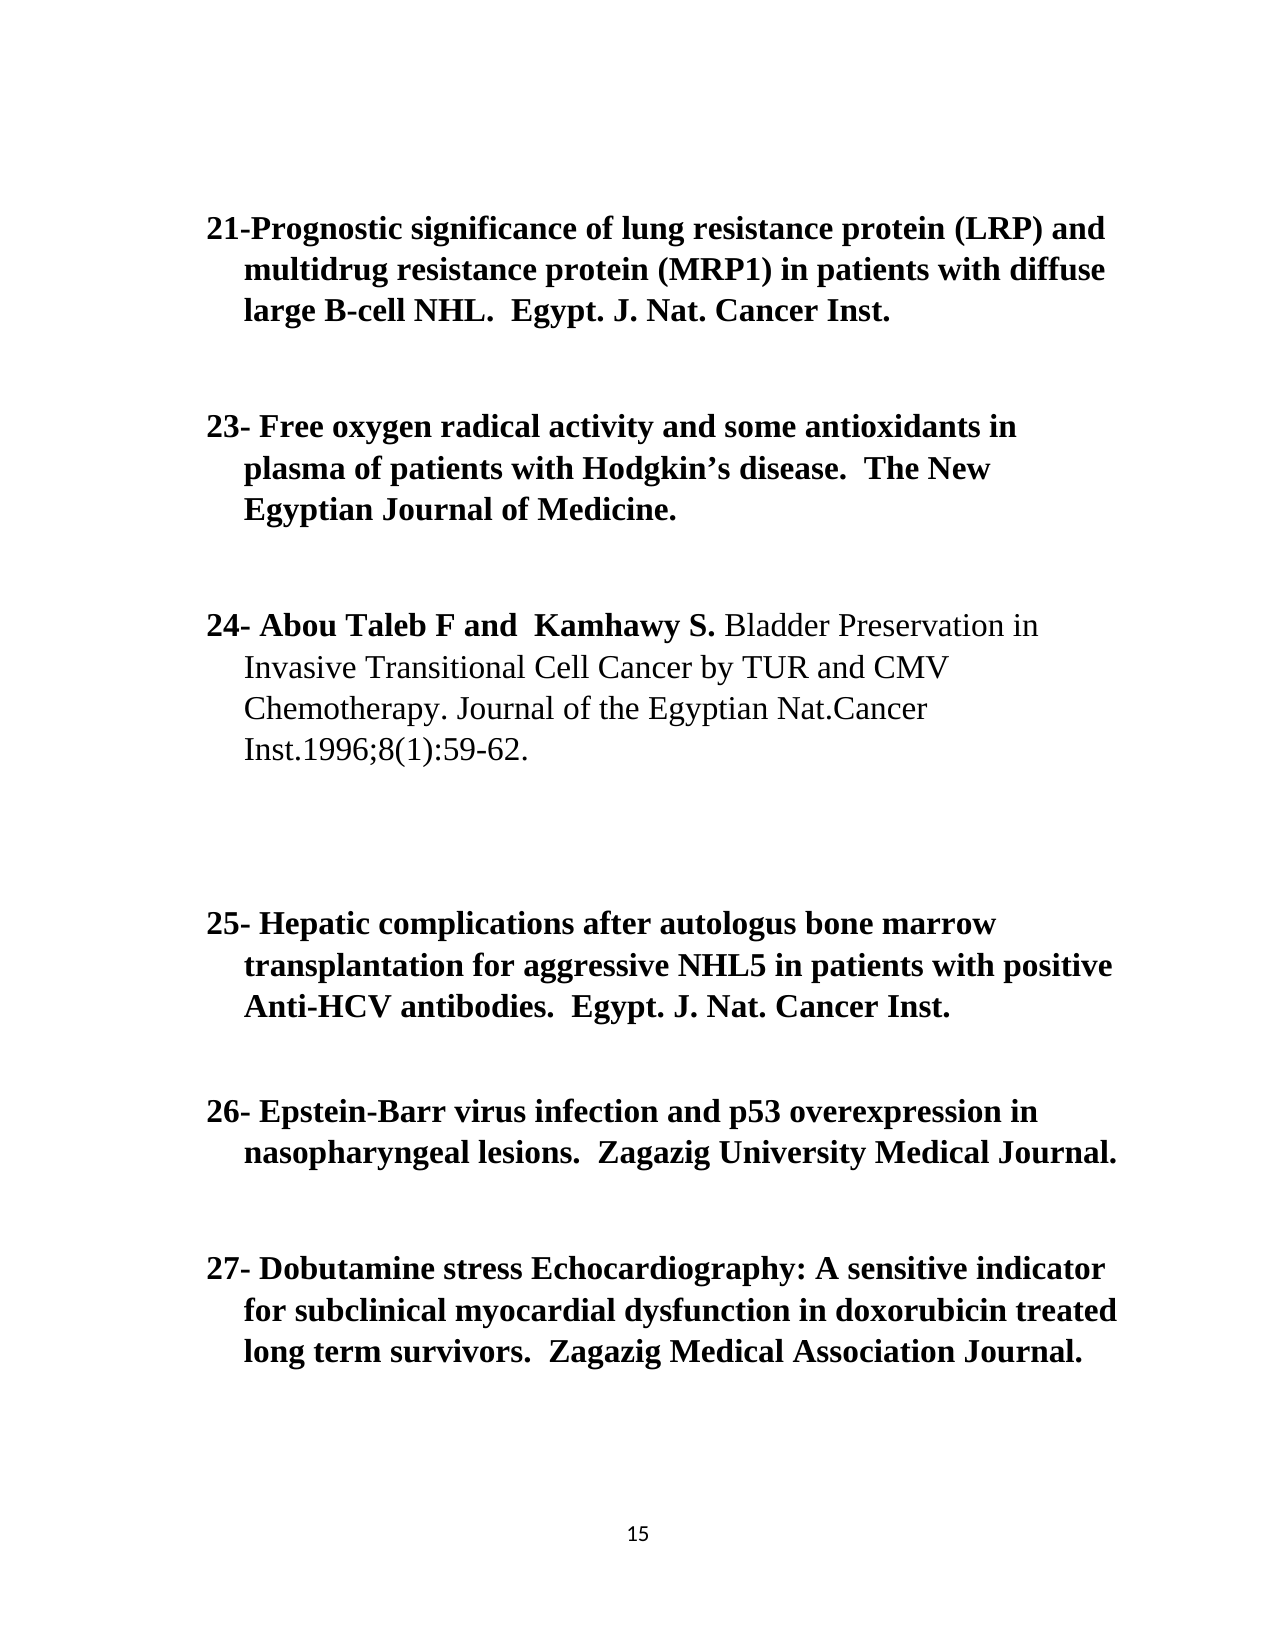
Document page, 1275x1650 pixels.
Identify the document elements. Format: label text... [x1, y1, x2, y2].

text 27- Dobutamine stress Echocardiography: A sensitive indicator for subclinical myocardial dysfunction in doxorubicin treated long term survivors. Zagazig Medical Association Journal. [206, 1249, 1125, 1370]
text 26- Epstein-Barr virus infection and p53 overexpression in nasopharyngeal lesions. Zagazig University Medical Journal. [206, 1091, 1125, 1171]
text 23- Free oxygen radical activity and some antioxidants in plasma of patients with Hodgkin’s disease. The New Egyptian Journal of Medicine. [206, 407, 1125, 528]
text 24- Abou Taleb F and Kamhawy S. Bladder Preservation in Invasive Transitional Cell Cancer by TUR and CMV Chemotherapy. Journal of the Egyptian Nat.Cancer Inst.1996;8(1):59-62. [206, 606, 1125, 768]
text 25- Hepatic complications after autologus bone marrow transplantation for aggressive NHL5 in patients with positive Anti-HCV antibodies. Egypt. J. Nat. Cancer Inst. [206, 904, 1125, 1025]
text 21-Prognostic significance of lung resistance protein (LRP) and multidrug resistance protein (MRP1) in patients with diffuse large B-cell NHL. Egypt. J. Nat. Cancer Inst. [206, 208, 1125, 329]
